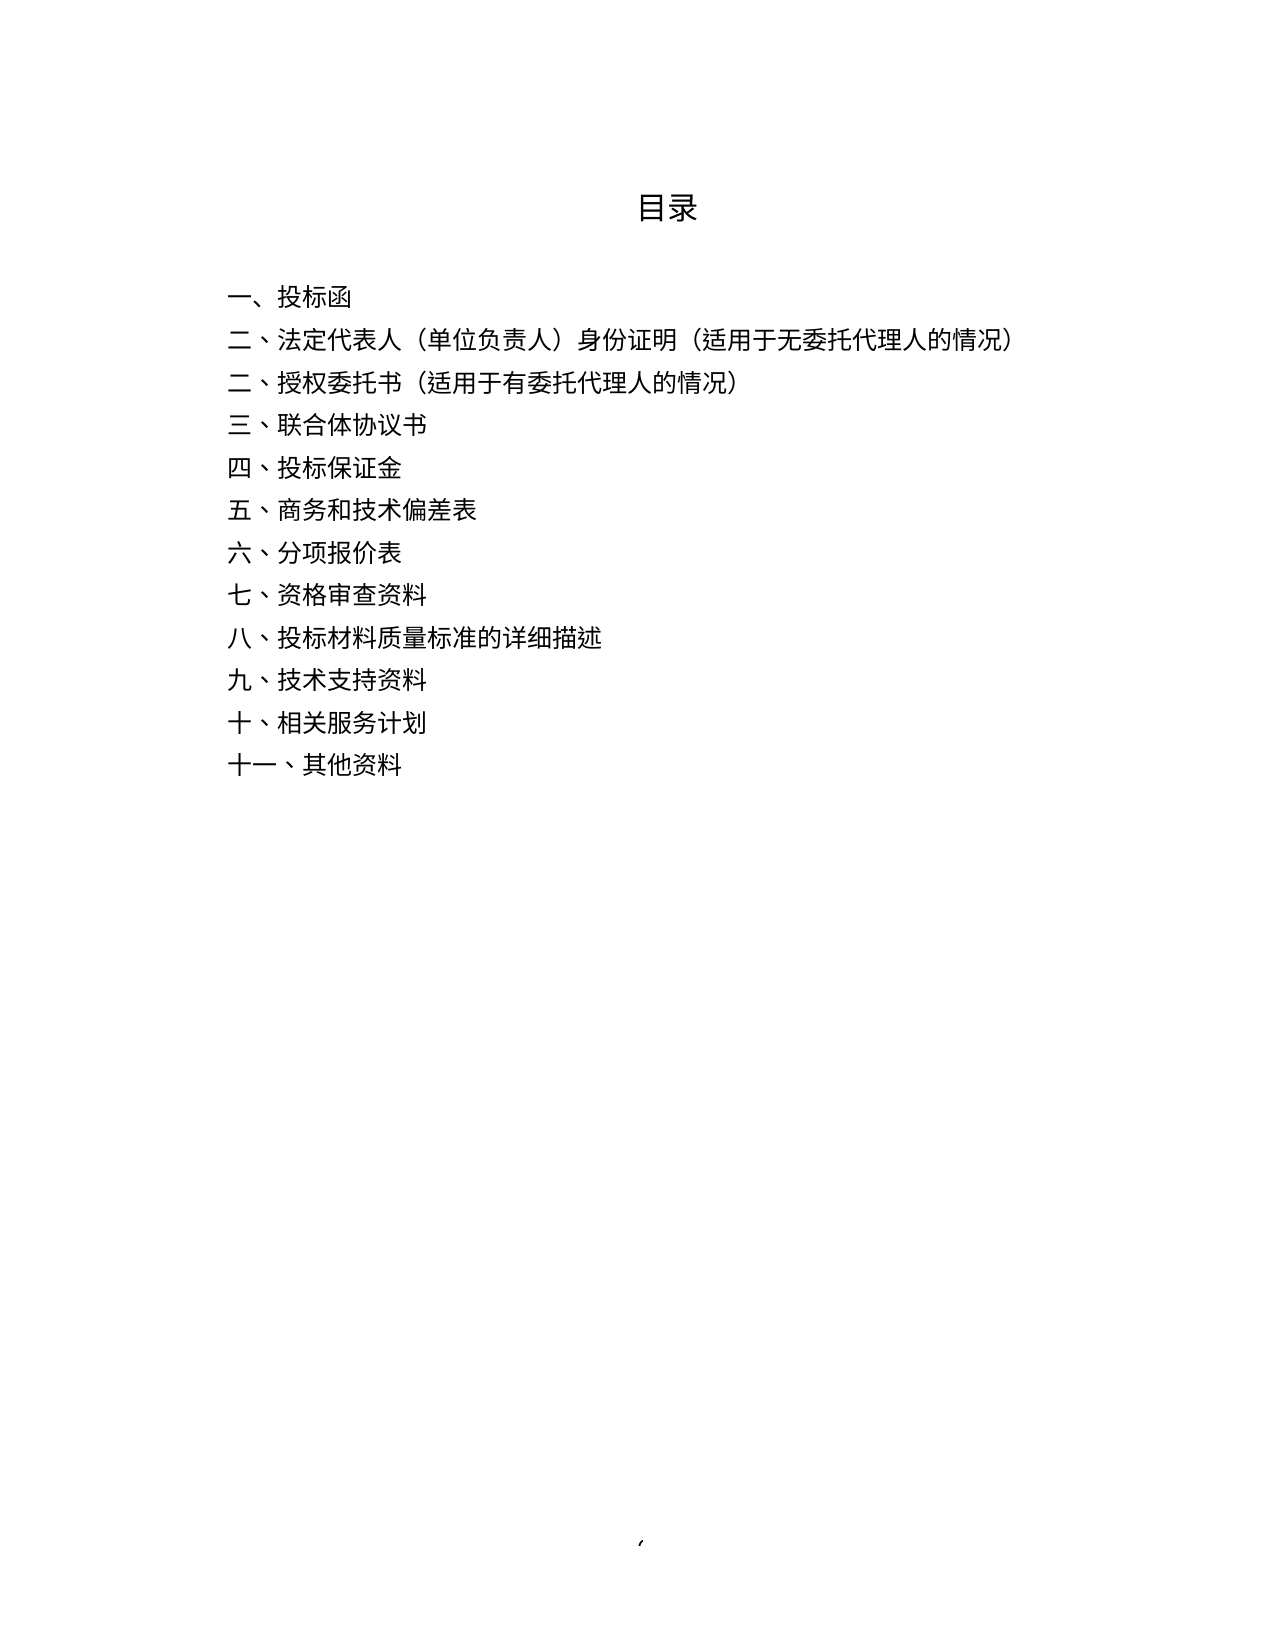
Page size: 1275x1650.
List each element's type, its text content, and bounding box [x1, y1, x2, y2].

text 十、相关服务计划 [177, 705, 1096, 739]
text 三、联合体协议书 [177, 408, 1096, 442]
text 五、商务和技术偏差表 [177, 493, 1096, 527]
text 六、分项报价表 [177, 535, 1096, 569]
text 二、授权委托书（适用于有委托代理人的情况） [177, 365, 1096, 399]
text 一、投标函 [177, 277, 1096, 314]
text 九、技术支持资料 [177, 663, 1096, 697]
text 四、投标保证金 [177, 450, 1096, 484]
text 二、法定代表人（单位负责人）身份证明（适用于无委托代理人的情况） [177, 323, 1096, 357]
text 七、资格审查资料 [177, 578, 1096, 612]
text 目录 [177, 183, 1096, 229]
text 十一、其他资料 [177, 748, 1096, 782]
text 八、投标材料质量标准的详细描述 [177, 620, 1096, 654]
